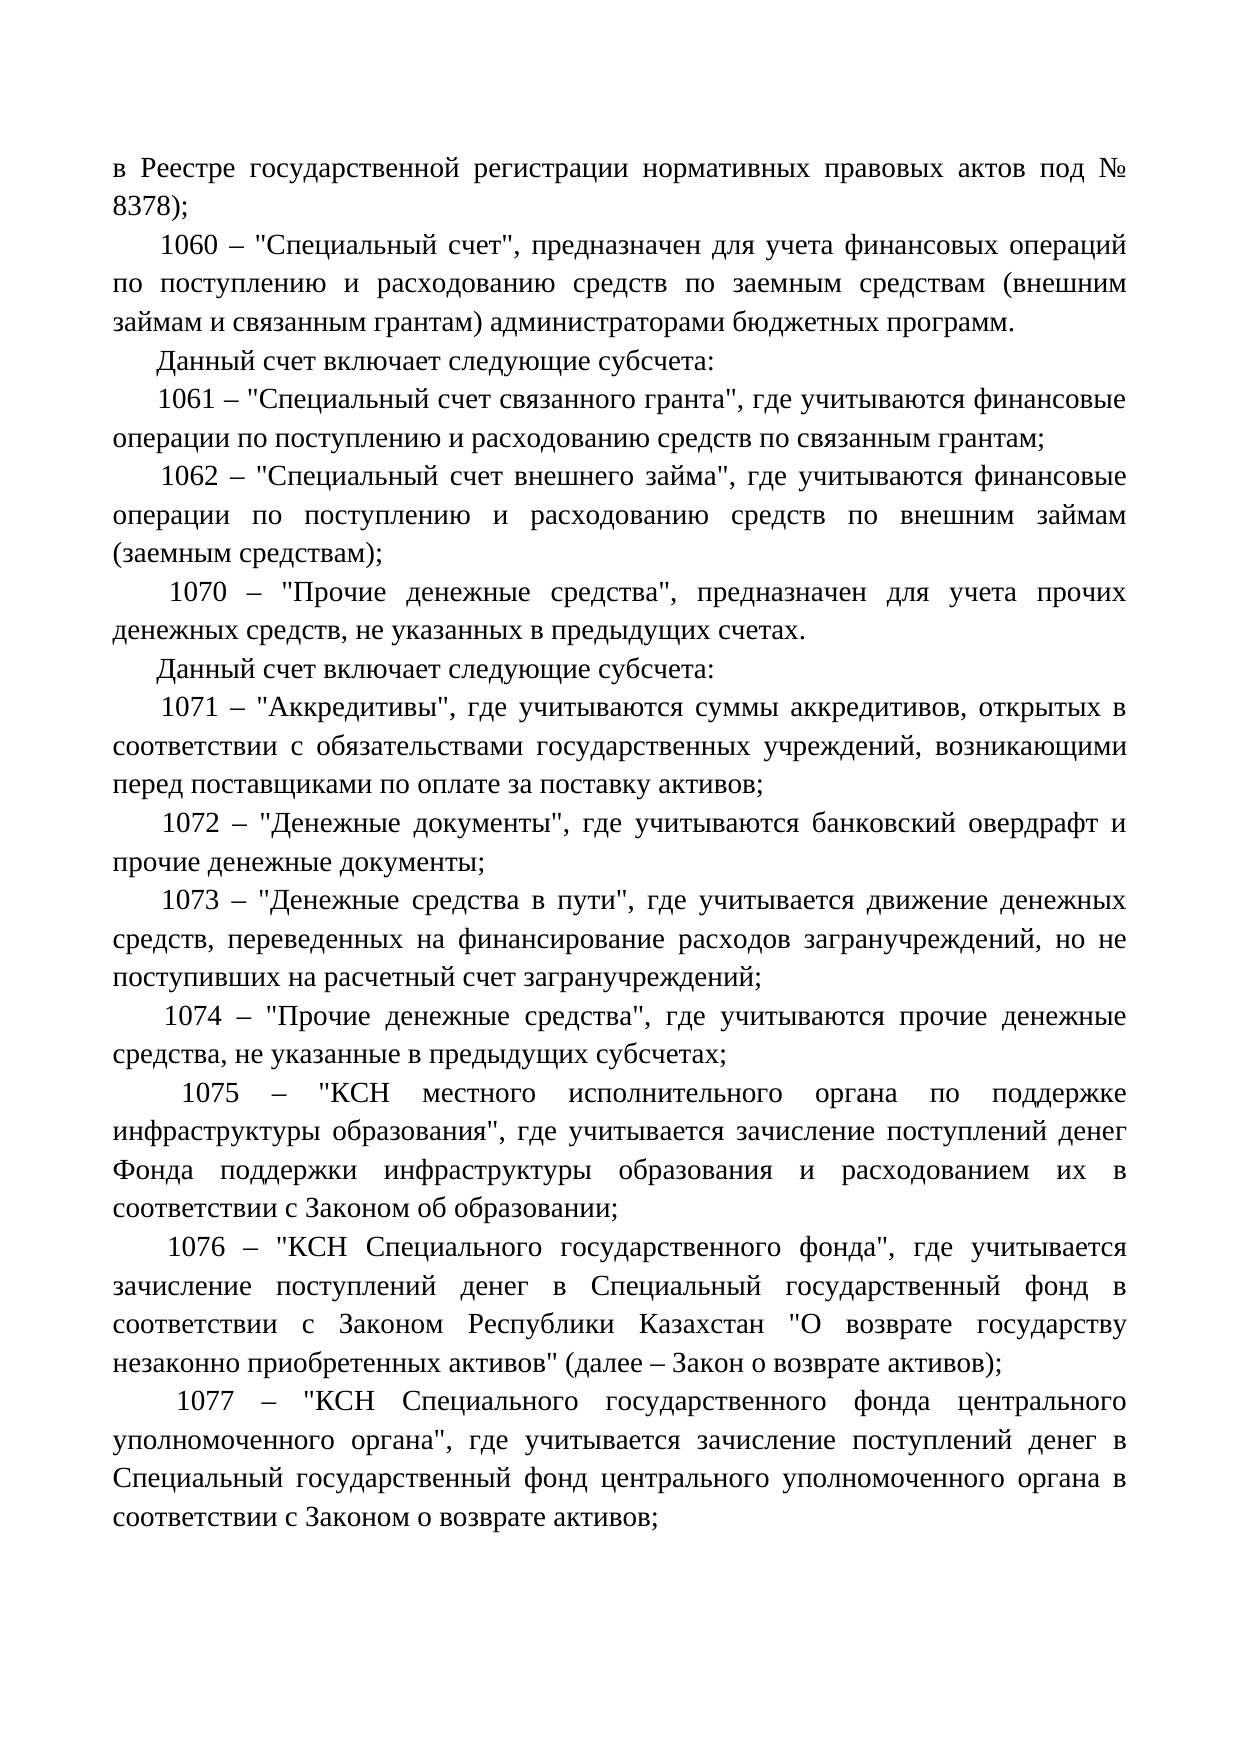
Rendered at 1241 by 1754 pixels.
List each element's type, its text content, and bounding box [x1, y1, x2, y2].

text 1075 – "КСН местного исполнительного органа по поддержке инфраструктуры образования", где учитывается зачисление поступлений денег Фонда поддержки инфраструктуры образования и расходованием их в соответствии с Законом об образовании; [112, 1075, 1128, 1224]
text Данный счет включает следующие субсчета: [112, 651, 1128, 684]
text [112, 150, 1128, 222]
text 1072 – "Денежные документы", где учитываются банковский овердрафт и прочие денежные документы; [112, 805, 1128, 877]
text 1074 – "Прочие денежные средства", где учитываются прочие денежные средства, не указанные в предыдущих субсчетах; [112, 998, 1128, 1070]
text 1077 – "КСН Специального государственного фонда центрального уполномоченного органа", где учитывается зачисление поступлений денег в Специальный государственный фонд центрального уполномоченного органа в соответствии с Законом о возврате активов; [112, 1383, 1128, 1532]
text 1060 – "Специальный счет", предназначен для учета финансовых операций по поступлению и расходованию средств по заемным средствам (внешним займам и связанным грантам) администраторами бюджетных программ. [112, 227, 1128, 338]
text Данный счет включает следующие субсчета: [112, 343, 1128, 376]
text 1076 – "КСН Специального государственного фонда", где учитывается зачисление поступлений денег в Специальный государственный фонд в соответствии с Законом Республики Казахстан "О возврате государству незаконно приобретенных активов" (далее – Закон о возврате активов); [112, 1229, 1128, 1378]
text 1062 – "Специальный счет внешнего займа", где учитываются финансовые операции по поступлению и расходованию средств по внешним займам (заемным средствам); [112, 458, 1128, 569]
text 1061 – "Специальный счет связанного гранта", где учитываются финансовые операции по поступлению и расходованию средств по связанным грантам; [112, 381, 1128, 453]
text 1071 – "Аккредитивы", где учитываются суммы аккредитивов, открытых в соответствии с обязательствами государственных учреждений, возникающими перед поставщиками по оплате за поставку активов; [112, 689, 1128, 800]
text 1070 – "Прочие денежные средства", предназначен для учета прочих денежных средств, не указанных в предыдущих счетах. [112, 574, 1128, 646]
text 1073 – "Денежные средства в пути", где учитывается движение денежных средств, переведенных на финансирование расходов загранучреждений, но не поступивших на расчетный счет загранучреждений; [112, 882, 1128, 993]
